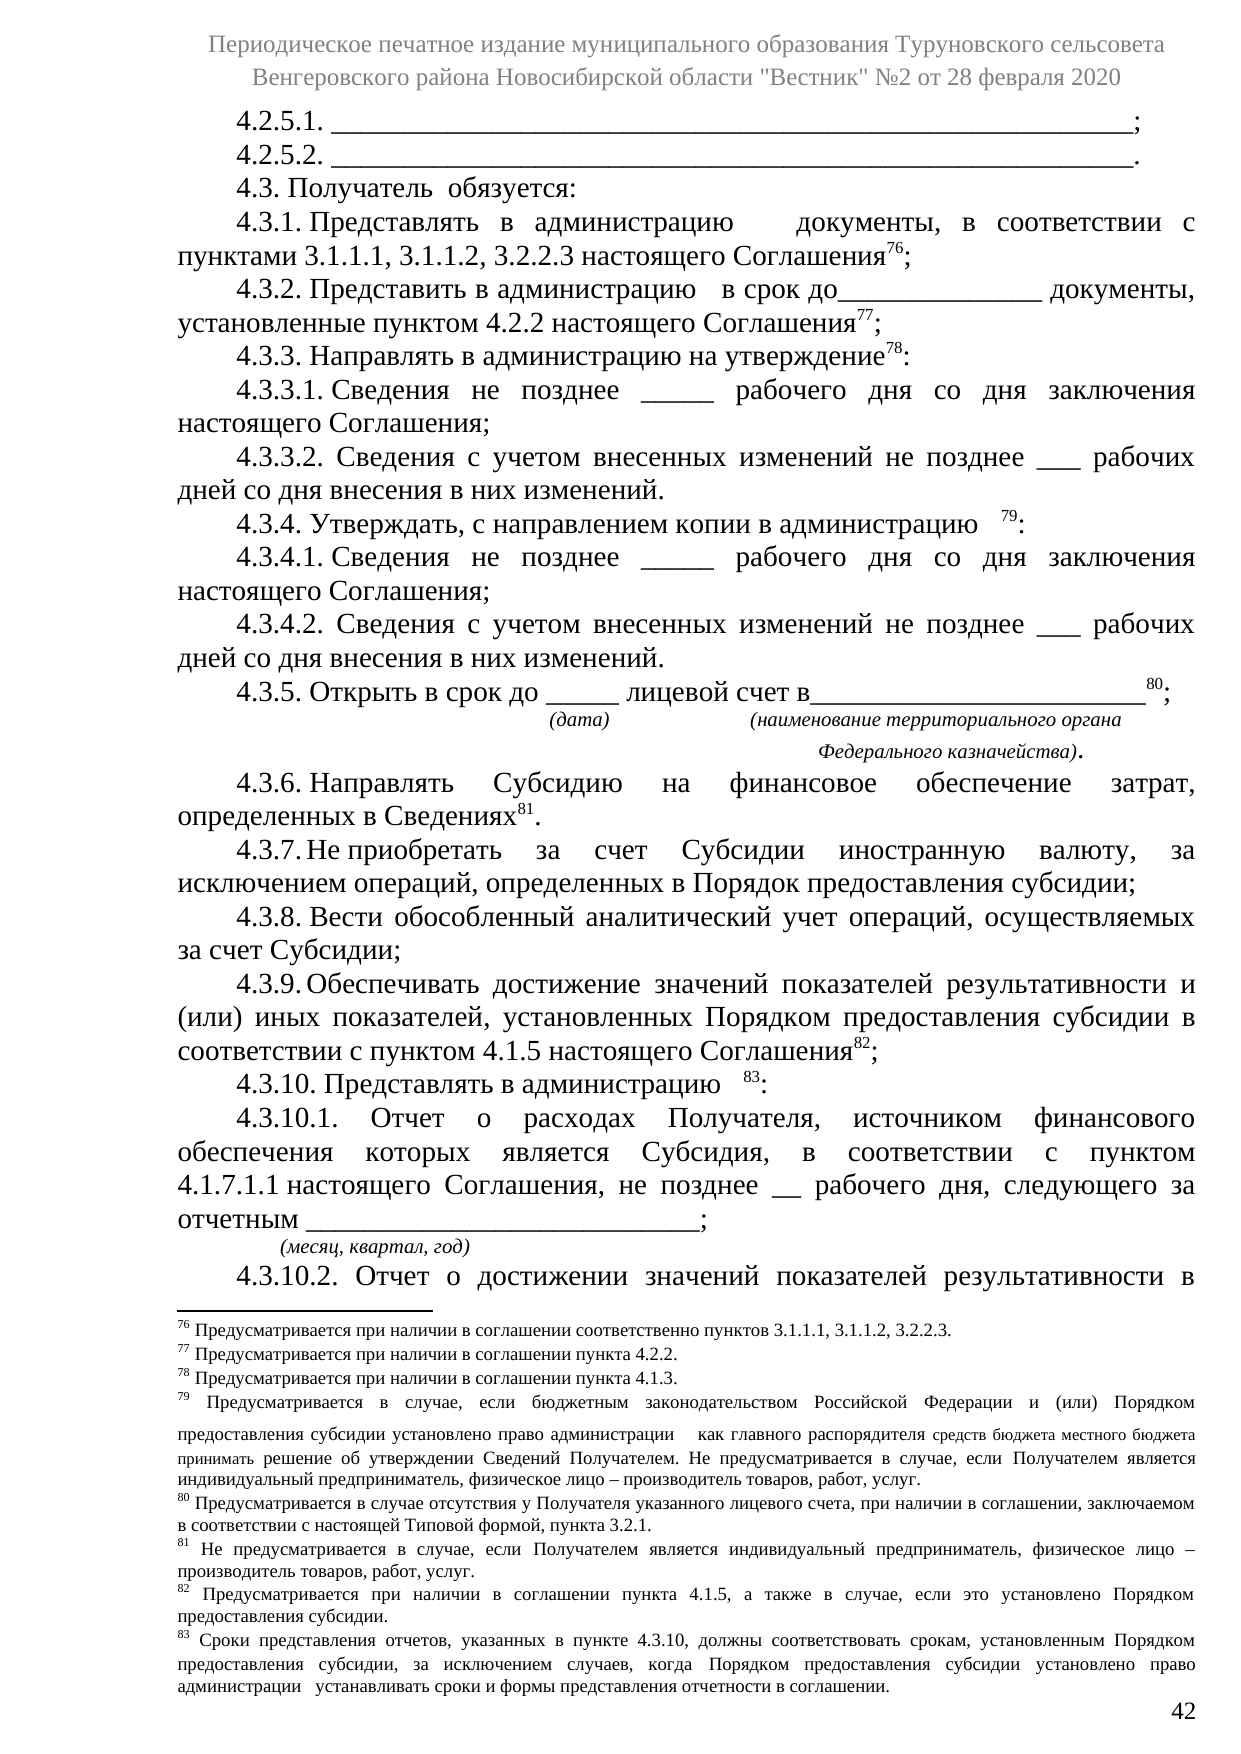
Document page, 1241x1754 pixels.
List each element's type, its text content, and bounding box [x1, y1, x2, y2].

text 4.3.5. Открыть в срок до _____ лицевой счет в_______________________; [177, 674, 1196, 707]
text 4.3.4.2. Сведения с учетом внесенных изменений не позднее ___ рабочих дней со дня внесения в них изменений. [177, 607, 1196, 674]
text 4.3.4. Утверждать, с направлением копии в администрацию : [177, 506, 1196, 539]
text 4.3.4.1. Сведения не позднее _____ рабочего дня со дня заключения настоящего Соглашения; [177, 539, 1196, 607]
text Федерального казначейства). [177, 731, 1196, 765]
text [177, 1258, 1196, 1292]
text 4.3.8. Вести обособленный аналитический учет операций, осуществляемых за счет Субсидии; [177, 899, 1196, 966]
text 4.3.9. Обеспечивать достижение значений показателей результативности и (или) иных показателей, установленных Порядком предоставления субсидии в соответствии с пунктом 4.1.5 настоящего Соглашения; [177, 966, 1196, 1067]
text 4.3.7. Не приобретать за счет Субсидии иностранную валюту, за исключением операций, определенных в Порядок предоставления субсидии; [177, 832, 1196, 899]
text 4.3.10.1. Отчет о расходах Получателя, источником финансового обеспечения которых является Субсидия, в соответствии с пунктом 4.1.7.1.1 настоящего Соглашения, не позднее __ рабочего дня, следующего за отчетным ___________________________; [177, 1100, 1196, 1234]
text 4.2.5.1. _______________________________________________________; [177, 103, 1196, 137]
text 4.3.2. Представить в администрацию в срок до______________ документы, установленные пунктом 4.2.2 настоящего Соглашения; [177, 271, 1196, 338]
text (дата) (наименование территориального органа [177, 707, 1196, 731]
text 4.3.3.2. Сведения с учетом внесенных изменений не позднее ___ рабочих дней со дня внесения в них изменений. [177, 439, 1196, 506]
text 4.2.5.2. _______________________________________________________. [177, 137, 1196, 171]
text 4.3.3.1. Сведения не позднее _____ рабочего дня со дня заключения настоящего Соглашения; [177, 372, 1196, 439]
text (месяц, квартал, год) [177, 1234, 1196, 1258]
text 4.3.10. Представлять в администрацию : [177, 1067, 1196, 1100]
text 4.3.6. Направлять Субсидию на финансовое обеспечение затрат, определенных в Сведениях. [177, 765, 1196, 832]
text 4.3. Получатель обязуется: [177, 171, 1196, 204]
text 4.3.3. Направлять в администрацию на утверждение: [177, 338, 1196, 372]
text 4.3.1. Представлять в администрацию документы, в соответствии с пунктами 3.1.1.1, 3.1.1.2, 3.2.2.3 настоящего Соглашения; [177, 204, 1196, 271]
